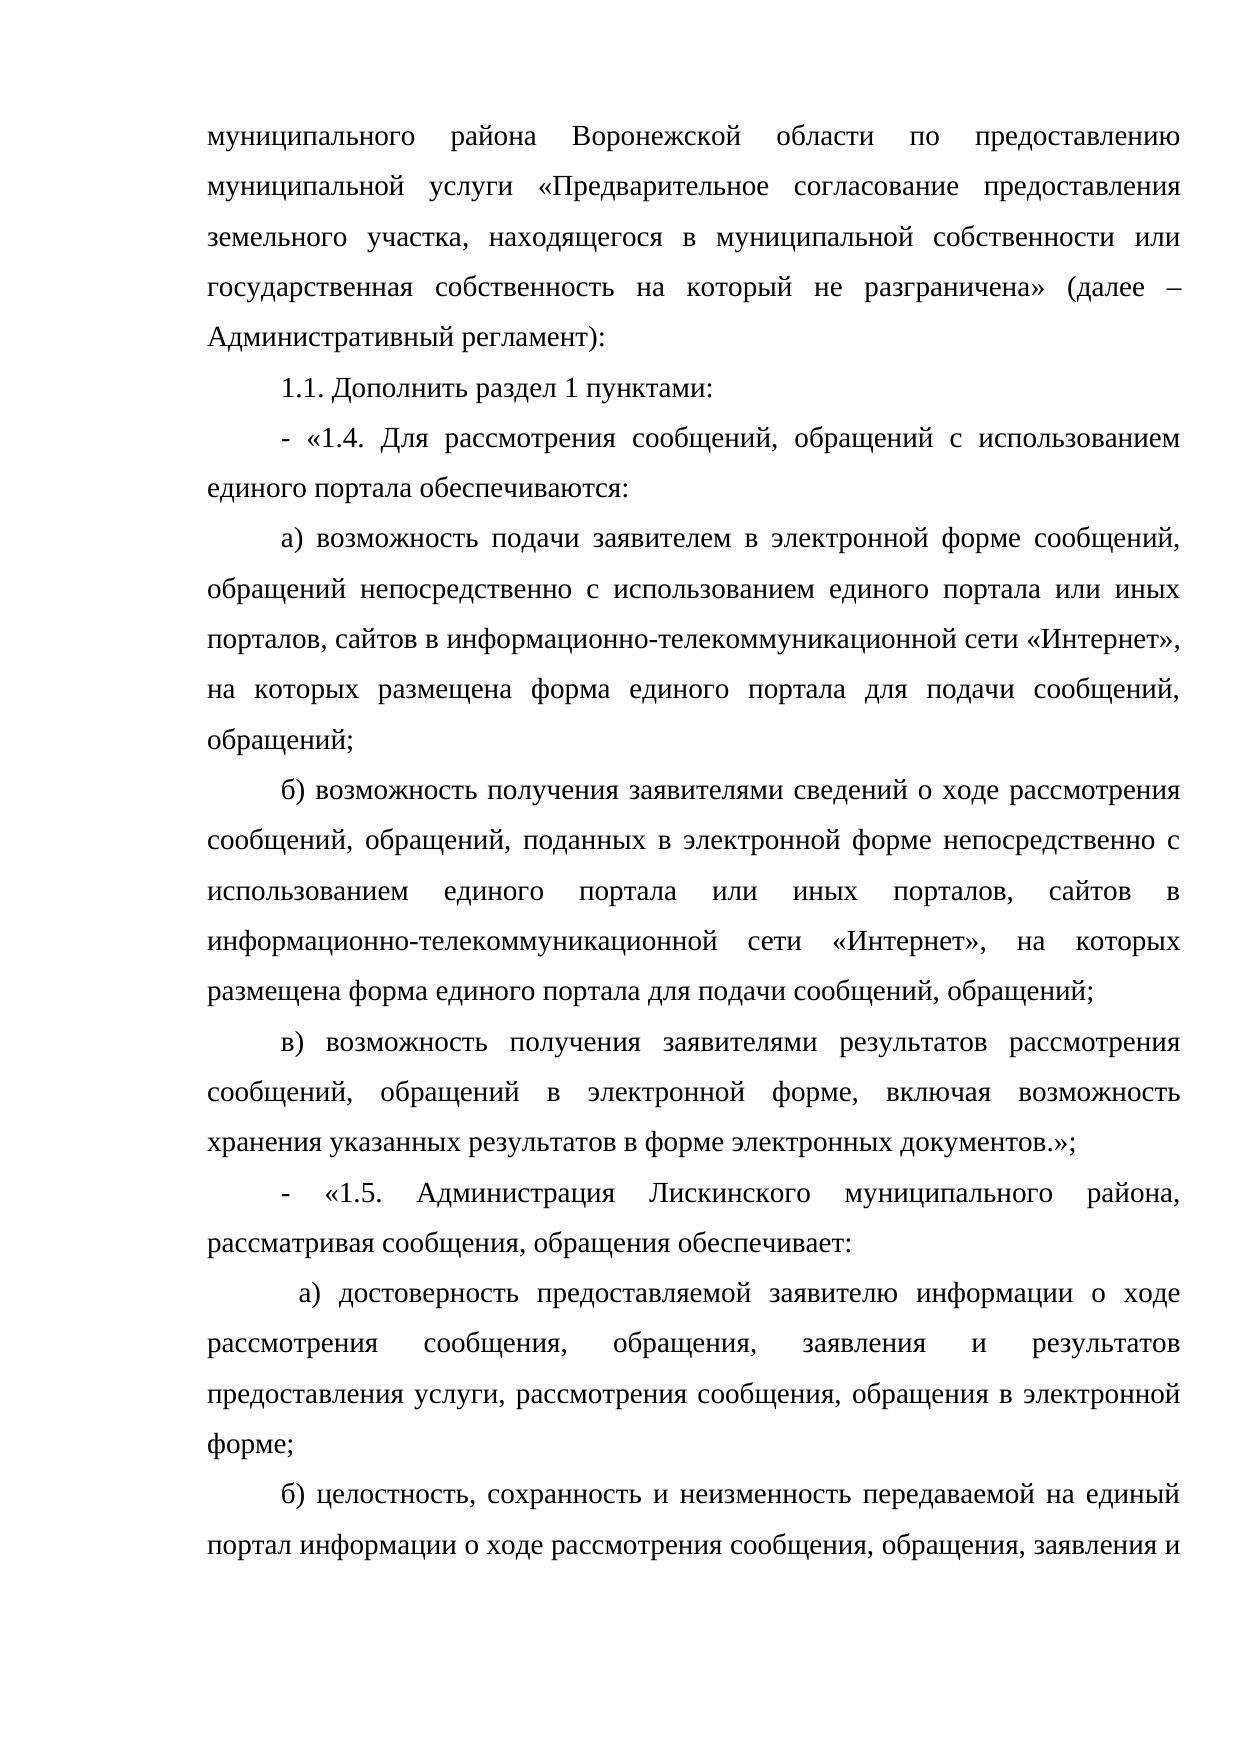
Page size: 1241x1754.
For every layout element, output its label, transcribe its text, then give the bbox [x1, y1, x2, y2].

text в) возможность получения заявителями результатов рассмотрения сообщений, обращений в электронной форме, включая возможность хранения указанных результатов в форме электронных документов.»; [207, 1024, 1181, 1158]
text - «1.5. Администрация Лискинского муниципального района, рассматривая сообщения, обращения обеспечивает: [207, 1175, 1181, 1258]
text а) достоверность предоставляемой заявителю информации о ходе рассмотрения сообщения, обращения, заявления и результатов предоставления услуги, рассмотрения сообщения, обращения в электронной форме; [207, 1275, 1181, 1460]
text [207, 118, 1181, 353]
text 1.1. Дополнить раздел 1 пунктами: [207, 370, 1181, 403]
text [207, 1477, 1181, 1560]
text - «1.4. Для рассмотрения сообщений, обращений с использованием единого портала обеспечиваются: [207, 420, 1181, 504]
text а) возможность подачи заявителем в электронной форме сообщений, обращений непосредственно с использованием единого портала или иных порталов, сайтов в информационно-телекоммуникационной сети «Интернет», на которых размещена форма единого портала для подачи сообщений, обращений; [207, 521, 1181, 755]
text б) возможность получения заявителями сведений о ходе рассмотрения сообщений, обращений, поданных в электронной форме непосредственно с использованием единого портала или иных порталов, сайтов в информационно-телекоммуникационной сети «Интернет», на которых размещена форма единого портала для подачи сообщений, обращений; [207, 772, 1181, 1007]
